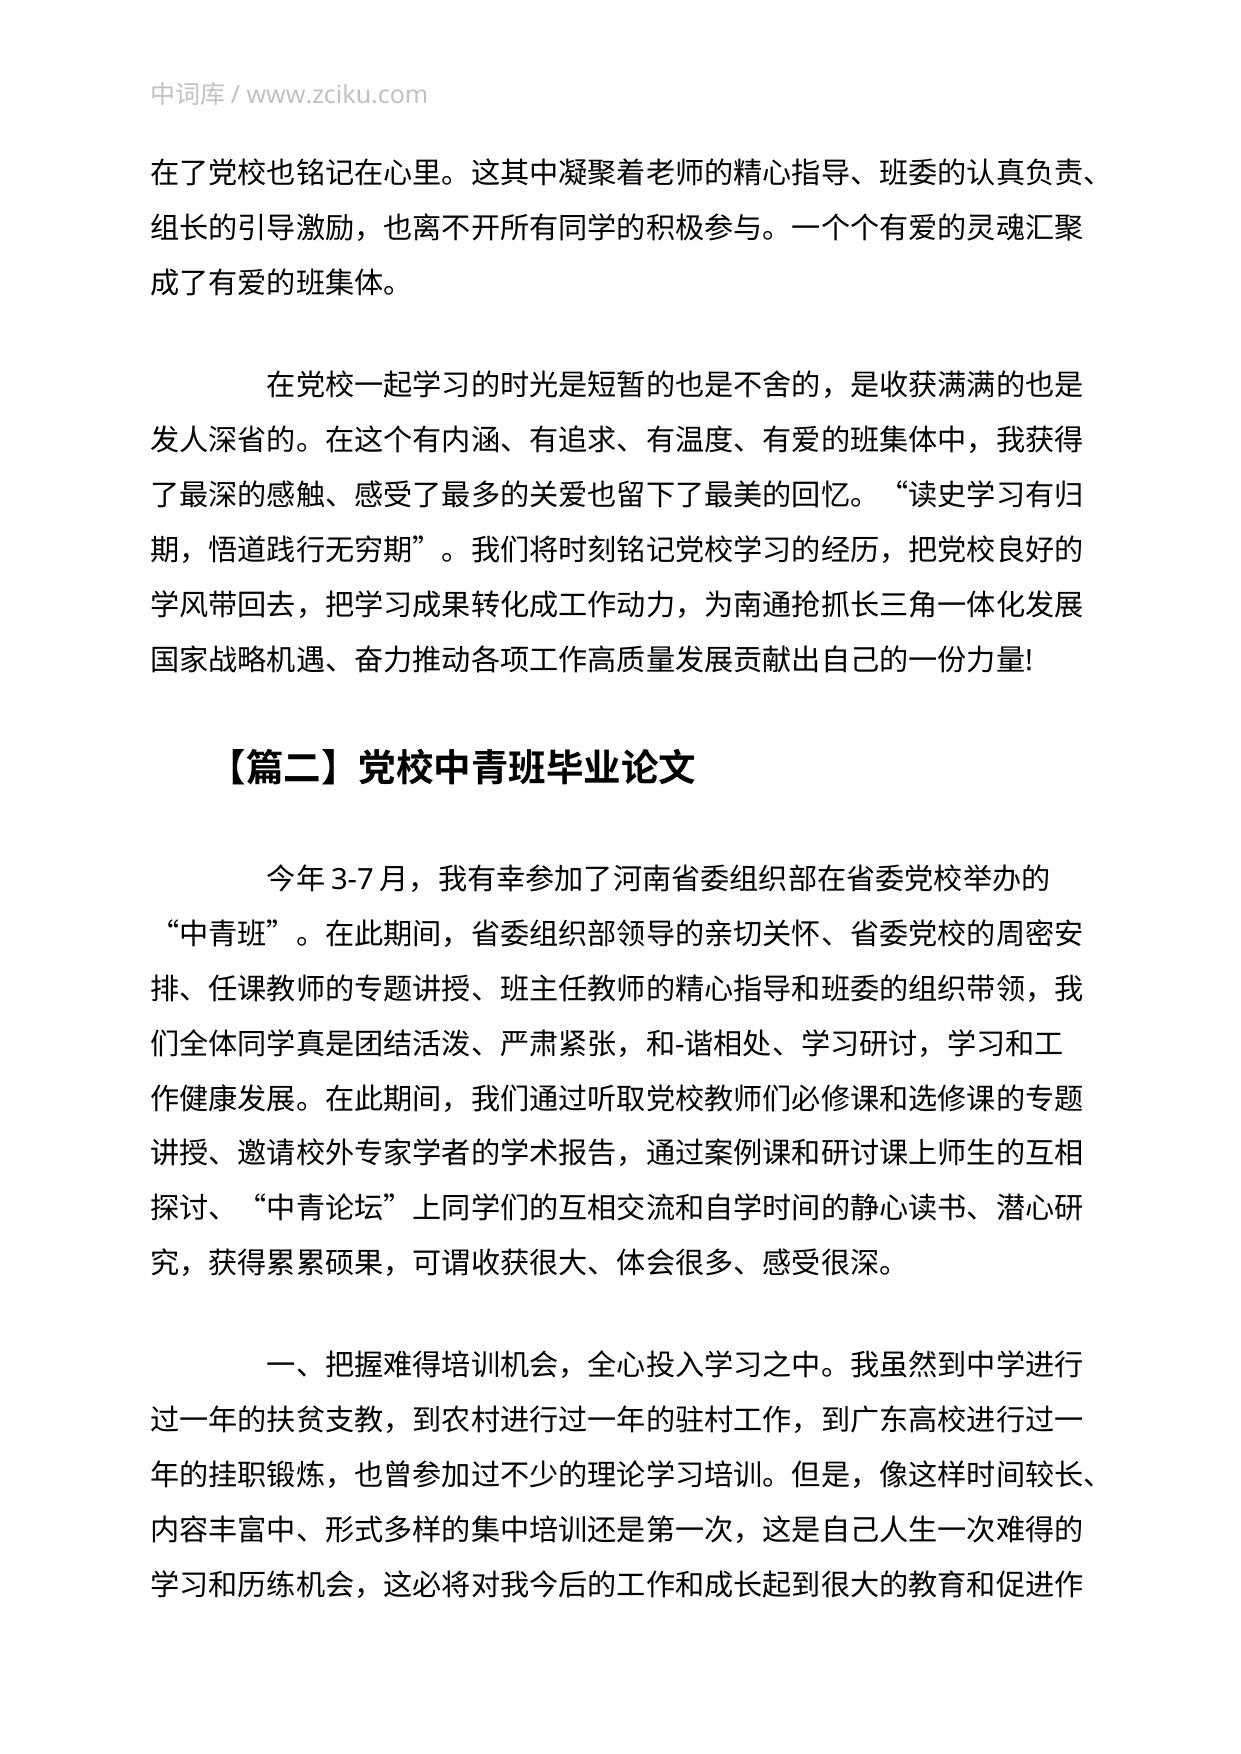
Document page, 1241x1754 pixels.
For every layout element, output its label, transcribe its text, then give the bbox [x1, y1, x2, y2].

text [150, 1342, 1090, 1603]
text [150, 150, 1090, 302]
text 在党校一起学习的时光是短暂的也是不舍的，是收获满满的也是发人深省的。在这个有内涵、有追求、有温度、有爱的班集体中，我获得了最深的感触、感受了最多的关爱也留下了最美的回忆。“读史学习有归期，悟道践行无穷期”。我们将时刻铭记党校学习的经历，把党校良好的学风带回去，把学习成果转化成工作动力，为南通抢抓长三角一体化发展国家战略机遇、奋力推动各项工作高质量发展贡献出自己的一份力量! [150, 362, 1090, 678]
text 【篇二】党校中青班毕业论文 [150, 738, 1090, 792]
text 今年3-7月，我有幸参加了河南省委组织部在省委党校举办的“中青班”。在此期间，省委组织部领导的亲切关怀、省委党校的周密安排、任课教师的专题讲授、班主任教师的精心指导和班委的组织带领，我们全体同学真是团结活泼、严肃紧张，和-谐相处、学习研讨，学习和工作健康发展。在此期间，我们通过听取党校教师们必修课和选修课的专题讲授、邀请校外专家学者的学术报告，通过案例课和研讨课上师生的互相探讨、“中青论坛”上同学们的互相交流和自学时间的静心读书、潜心研究，获得累累硕果，可谓收获很大、体会很多、感受很深。 [150, 855, 1090, 1282]
